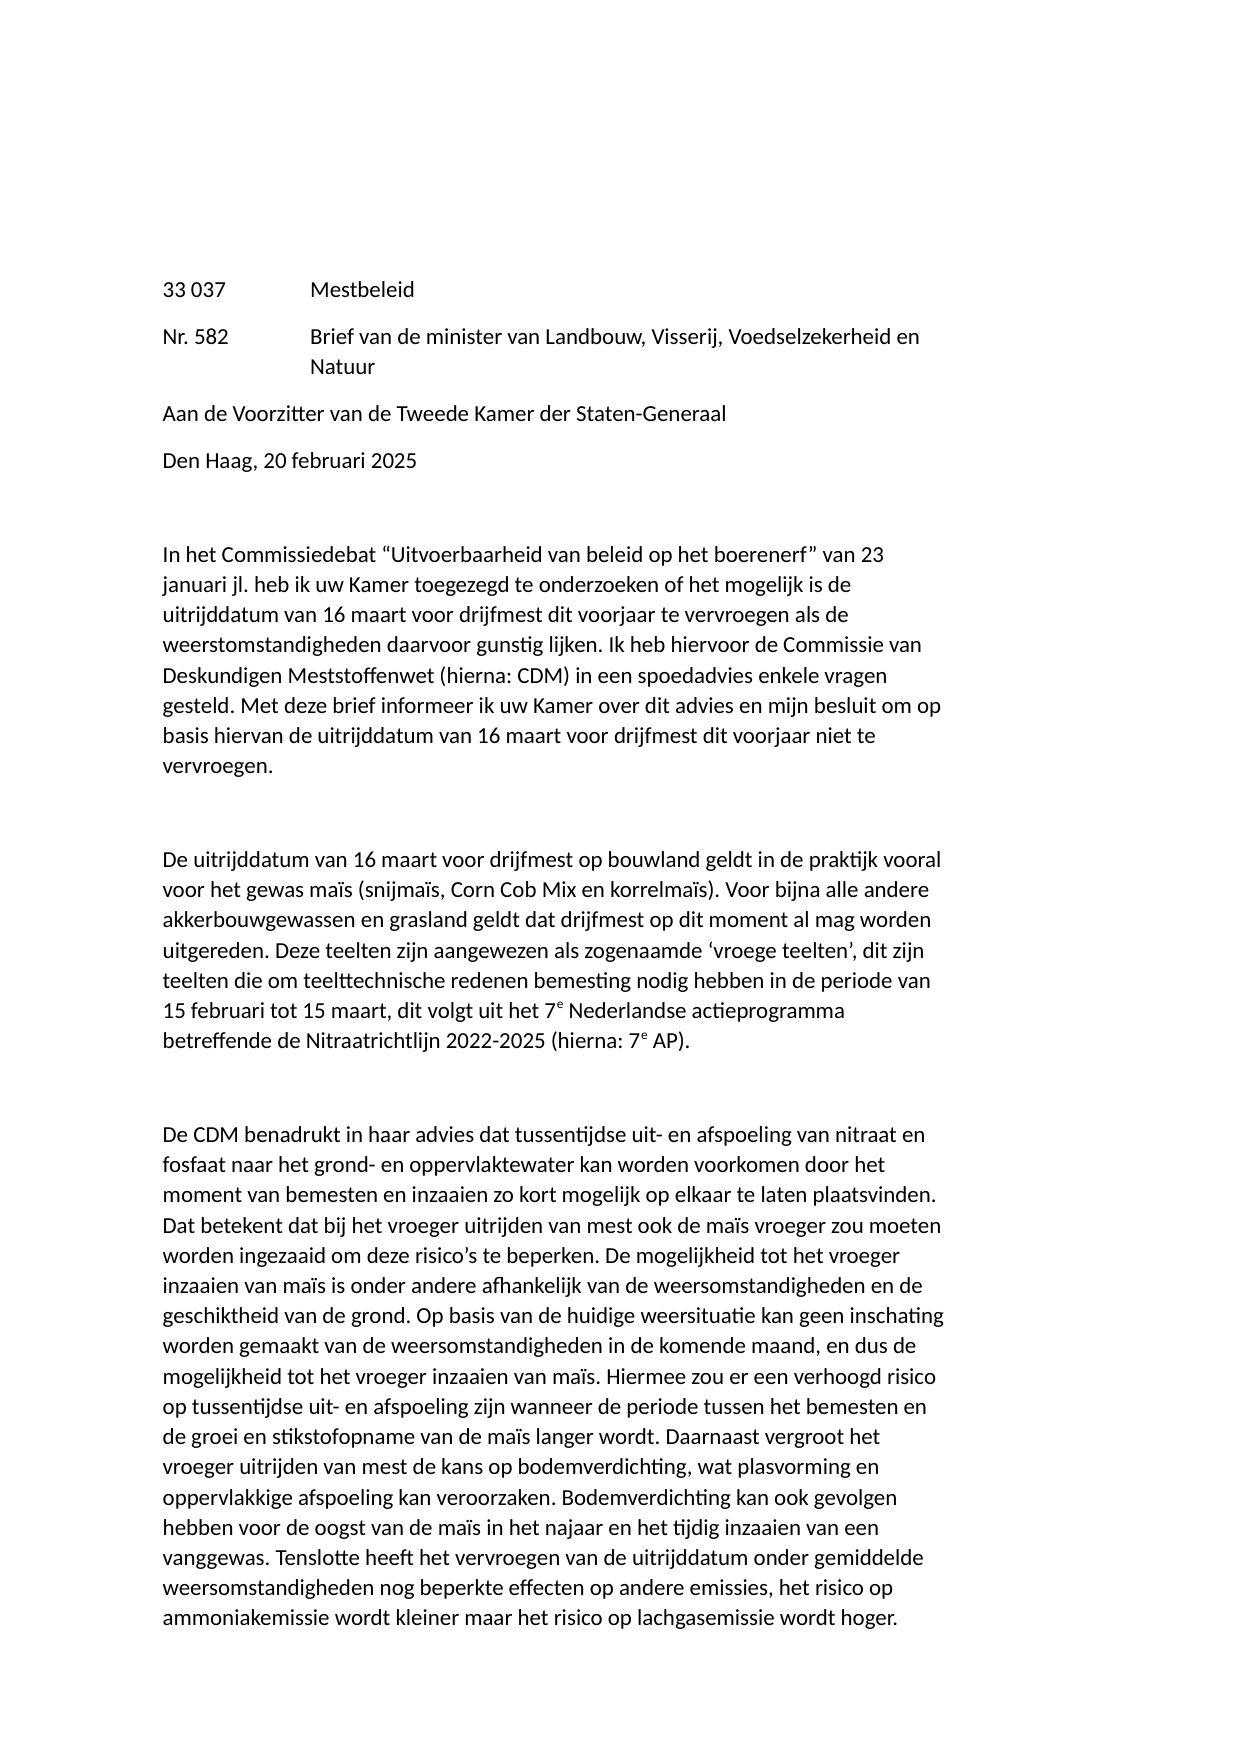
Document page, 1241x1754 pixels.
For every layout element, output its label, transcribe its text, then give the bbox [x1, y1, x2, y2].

text Nr. 582 Brief van de minister van Landbouw, Visserij, Voedselzekerheid en Natuur [162, 322, 947, 380]
text Aan de Voorzitter van de Tweede Kamer der Staten-Generaal [162, 399, 947, 427]
text Den Haag, 20 februari 2025 [162, 446, 947, 474]
text In het Commissiedebat “Uitvoerbaarheid van beleid op het boerenerf” van 23 januari jl. heb ik uw Kamer toegezegd te onderzoeken of het mogelijk is de uitrijddatum van 16 maart voor drijfmest dit voorjaar te vervroegen als de weerstomstandigheden daarvoor gunstig lijken. Ik heb hiervoor de Commissie van Deskundigen Meststoffenwet (hierna: CDM) in een spoedadvies enkele vragen gesteld. Met deze brief informeer ik uw Kamer over dit advies en mijn besluit om op basis hiervan de uitrijddatum van 16 maart voor drijfmest dit voorjaar niet te vervroegen. [162, 540, 947, 779]
text De CDM benadrukt in haar advies dat tussentijdse uit- en afspoeling van nitraat en fosfaat naar het grond- en oppervlaktewater kan worden voorkomen door het moment van bemesten en inzaaien zo kort mogelijk op elkaar te laten plaatsvinden. Dat betekent dat bij het vroeger uitrijden van mest ook de maïs vroeger zou moeten worden ingezaaid om deze risico’s te beperken. De mogelijkheid tot het vroeger inzaaien van maïs is onder andere afhankelijk van de weersomstandigheden en de geschiktheid van de grond. Op basis van de huidige weersituatie kan geen inschating worden gemaakt van de weersomstandigheden in de komende maand, en dus de mogelijkheid tot het vroeger inzaaien van maïs. Hiermee zou er een verhoogd risico op tussentijdse uit- en afspoeling zijn wanneer de periode tussen het bemesten en de groei en stikstofopname van de maïs langer wordt. Daarnaast vergroot het vroeger uitrijden van mest de kans op bodemverdichting, wat plasvorming en oppervlakkige afspoeling kan veroorzaken. Bodemverdichting kan ook gevolgen hebben voor de oogst van de maïs in het najaar en het tijdig inzaaien van een vanggewas. Tenslotte heeft het vervroegen van de uitrijddatum onder gemiddelde weersomstandigheden nog beperkte effecten op andere emissies, het risico op ammoniakemissie wordt kleiner maar het risico op lachgasemissie wordt hoger. [162, 1120, 947, 1631]
text De uitrijddatum van 16 maart voor drijfmest op bouwland geldt in de praktijk vooral voor het gewas maïs (snijmaïs, Corn Cob Mix en korrelmaïs). Voor bijna alle andere akkerbouwgewassen en grasland geldt dat drijfmest op dit moment al mag worden uitgereden. Deze teelten zijn aangewezen als zogenaamde ‘vroege teelten’, dit zijn teelten die om teelttechnische redenen bemesting nodig hebben in de periode van 15 februari tot 15 maart, dit volgt uit het 7e Nederlandse actieprogramma betreffende de Nitraatrichtlijn 2022-2025 (hierna: 7e AP). [162, 845, 947, 1054]
text 33 037 Mestbeleid [162, 275, 947, 303]
